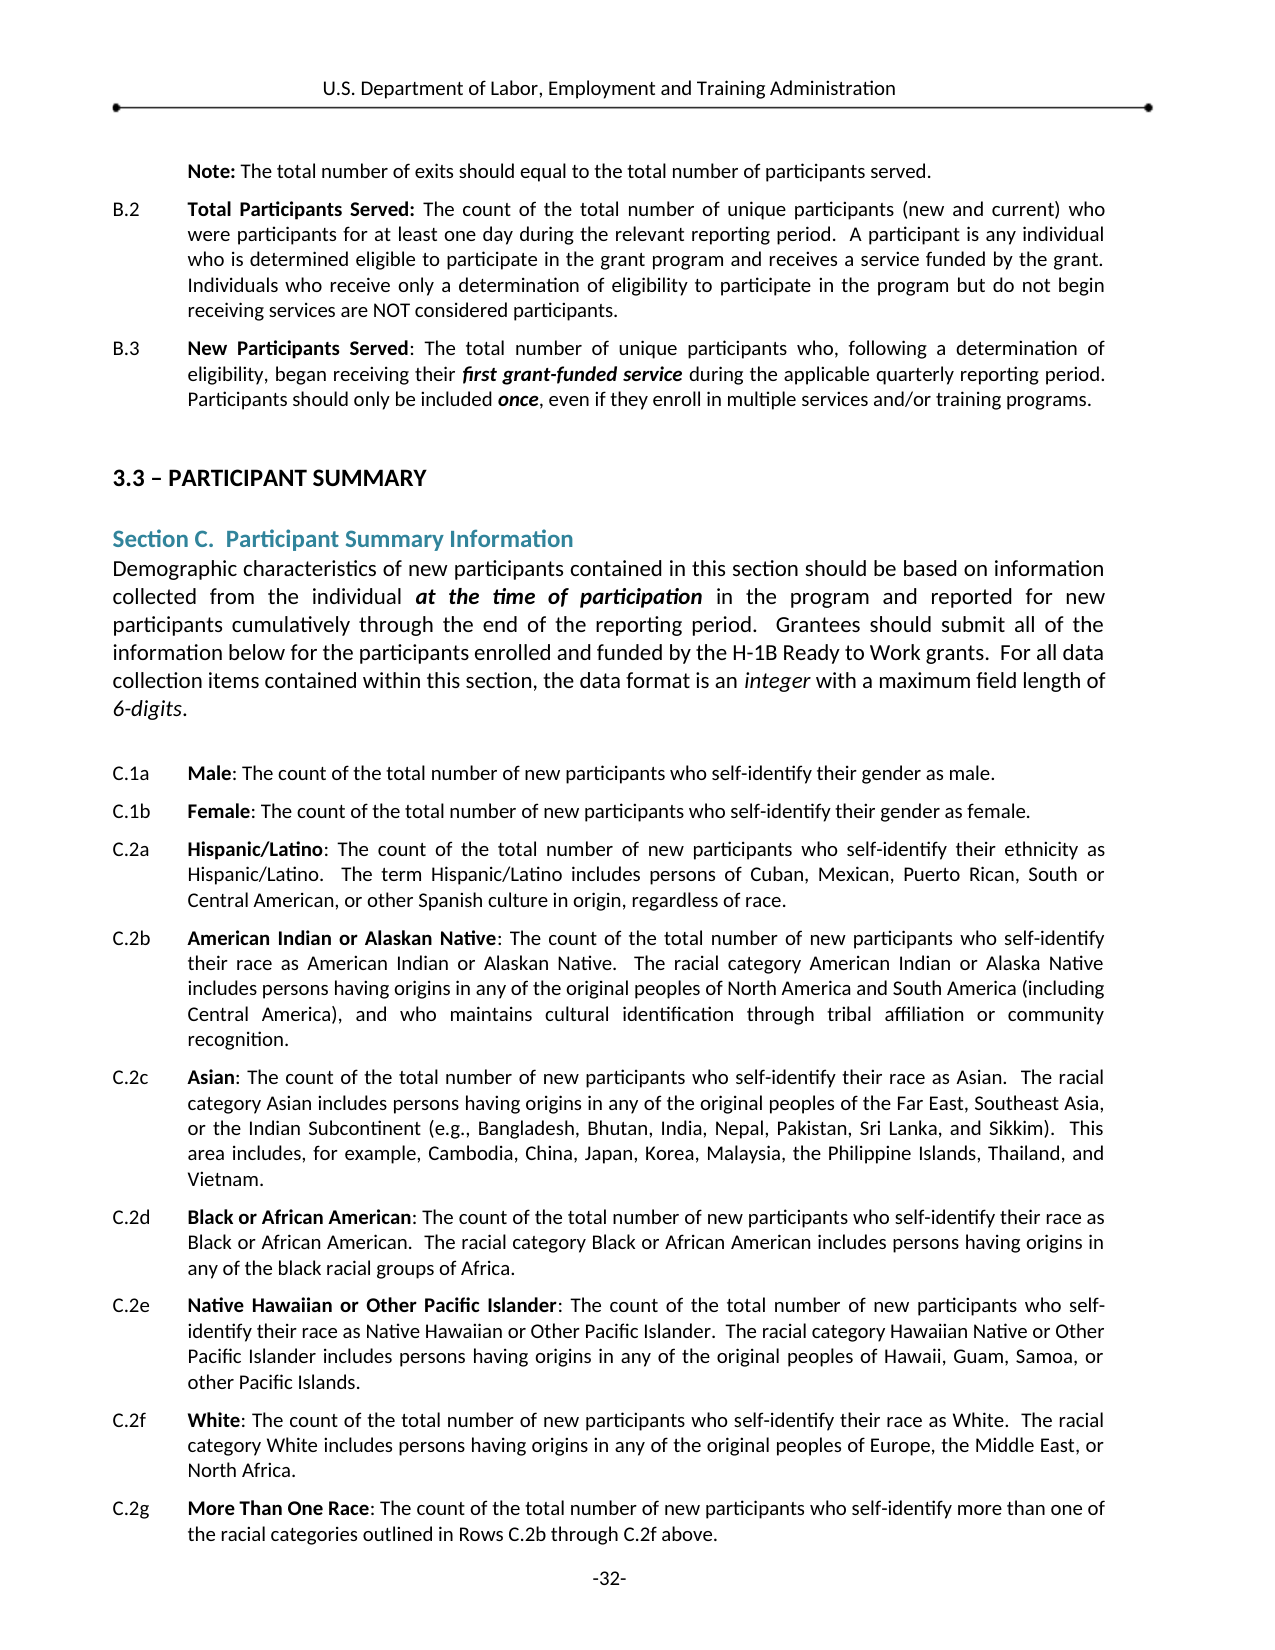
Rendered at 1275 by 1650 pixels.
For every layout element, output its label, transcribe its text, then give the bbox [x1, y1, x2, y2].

picture [112, 100, 1155, 118]
text C.2d Black or African American: The count of the total number of new participants who self-identify their race as Black or African American. The racial category Black or African American includes persons having origins in any of the black racial groups of Africa. [112, 1204, 1106, 1280]
text B.2 Total Participants Served: The count of the total number of unique participants (new and current) who were participants for at least one day during the relevant reporting period. A participant is any individual who is determined eligible to participate in the grant program and receives a service funded by the grant. Individuals who receive only a determination of eligibility to participate in the program but do not begin receiving services are NOT considered participants. [112, 196, 1106, 323]
text C.2a Hispanic/Latino: The count of the total number of new participants who self-identify their ethnicity as Hispanic/Latino. The term Hispanic/Latino includes persons of Cuban, Mexican, Puerto Rican, South or Central American, or other Spanish culture in origin, regardless of race. [112, 836, 1106, 912]
text Note: The total number of exits should equal to the total number of participants served. [187, 158, 1106, 183]
text C.1b Female: The count of the total number of new participants who self-identify their gender as female. [112, 798, 1106, 823]
subtitle 3.3 – PARTICIPANT SUMMARY [112, 462, 1106, 493]
text C.1a Male: The count of the total number of new participants who self-identify their gender as male. [112, 760, 1106, 786]
text Demographic characteristics of new participants contained in this section should be based on information collected from the individual at the time of participation in the program and reported for new participants cumulatively through the end of the reporting period. Grantees should submit all of the information below for the participants enrolled and funded by the H-1B Ready to Work grants. For all data collection items contained within this section, the data format is an integer with a maximum field length of 6-digits. [112, 554, 1106, 722]
text C.2f White: The count of the total number of new participants who self-identify their race as White. The racial category White includes persons having origins in any of the original peoples of Europe, the Middle East, or North Africa. [112, 1407, 1106, 1483]
text C.2c Asian: The count of the total number of new participants who self-identify their race as Asian. The racial category Asian includes persons having origins in any of the original peoples of the Far East, Southeast Asia, or the Indian Subcontinent (e.g., Bangladesh, Bhutan, India, Nepal, Pakistan, Sri Lanka, and Sikkim). This area includes, for example, Cambodia, China, Japan, Korea, Malaysia, the Philippine Islands, Thailand, and Vietnam. [112, 1064, 1106, 1191]
text Section C. Participant Summary Information [112, 523, 1106, 554]
text B.3 New Participants Served: The total number of unique participants who, following a determination of eligibility, began receiving their first grant-funded service during the applicable quarterly reporting period. Participants should only be included once, even if they enroll in multiple services and/or training programs. [112, 335, 1106, 412]
text C.2g More Than One Race: The count of the total number of new participants who self-identify more than one of the racial categories outlined in Rows C.2b through C.2f above. [112, 1496, 1106, 1546]
text C.2e Native Hawaiian or Other Pacific Islander: The count of the total number of new participants who self-identify their race as Native Hawaiian or Other Pacific Islander. The racial category Hawaiian Native or Other Pacific Islander includes persons having origins in any of the original peoples of Hawaii, Guam, Samoa, or other Pacific Islands. [112, 1293, 1106, 1394]
text C.2b American Indian or Alaskan Native: The count of the total number of new participants who self-identify their race as American Indian or Alaskan Native. The racial category American Indian or Alaska Native includes persons having origins in any of the original peoples of North America and South America (including Central America), and who maintains cultural identification through tribal affiliation or community recognition. [112, 925, 1106, 1052]
